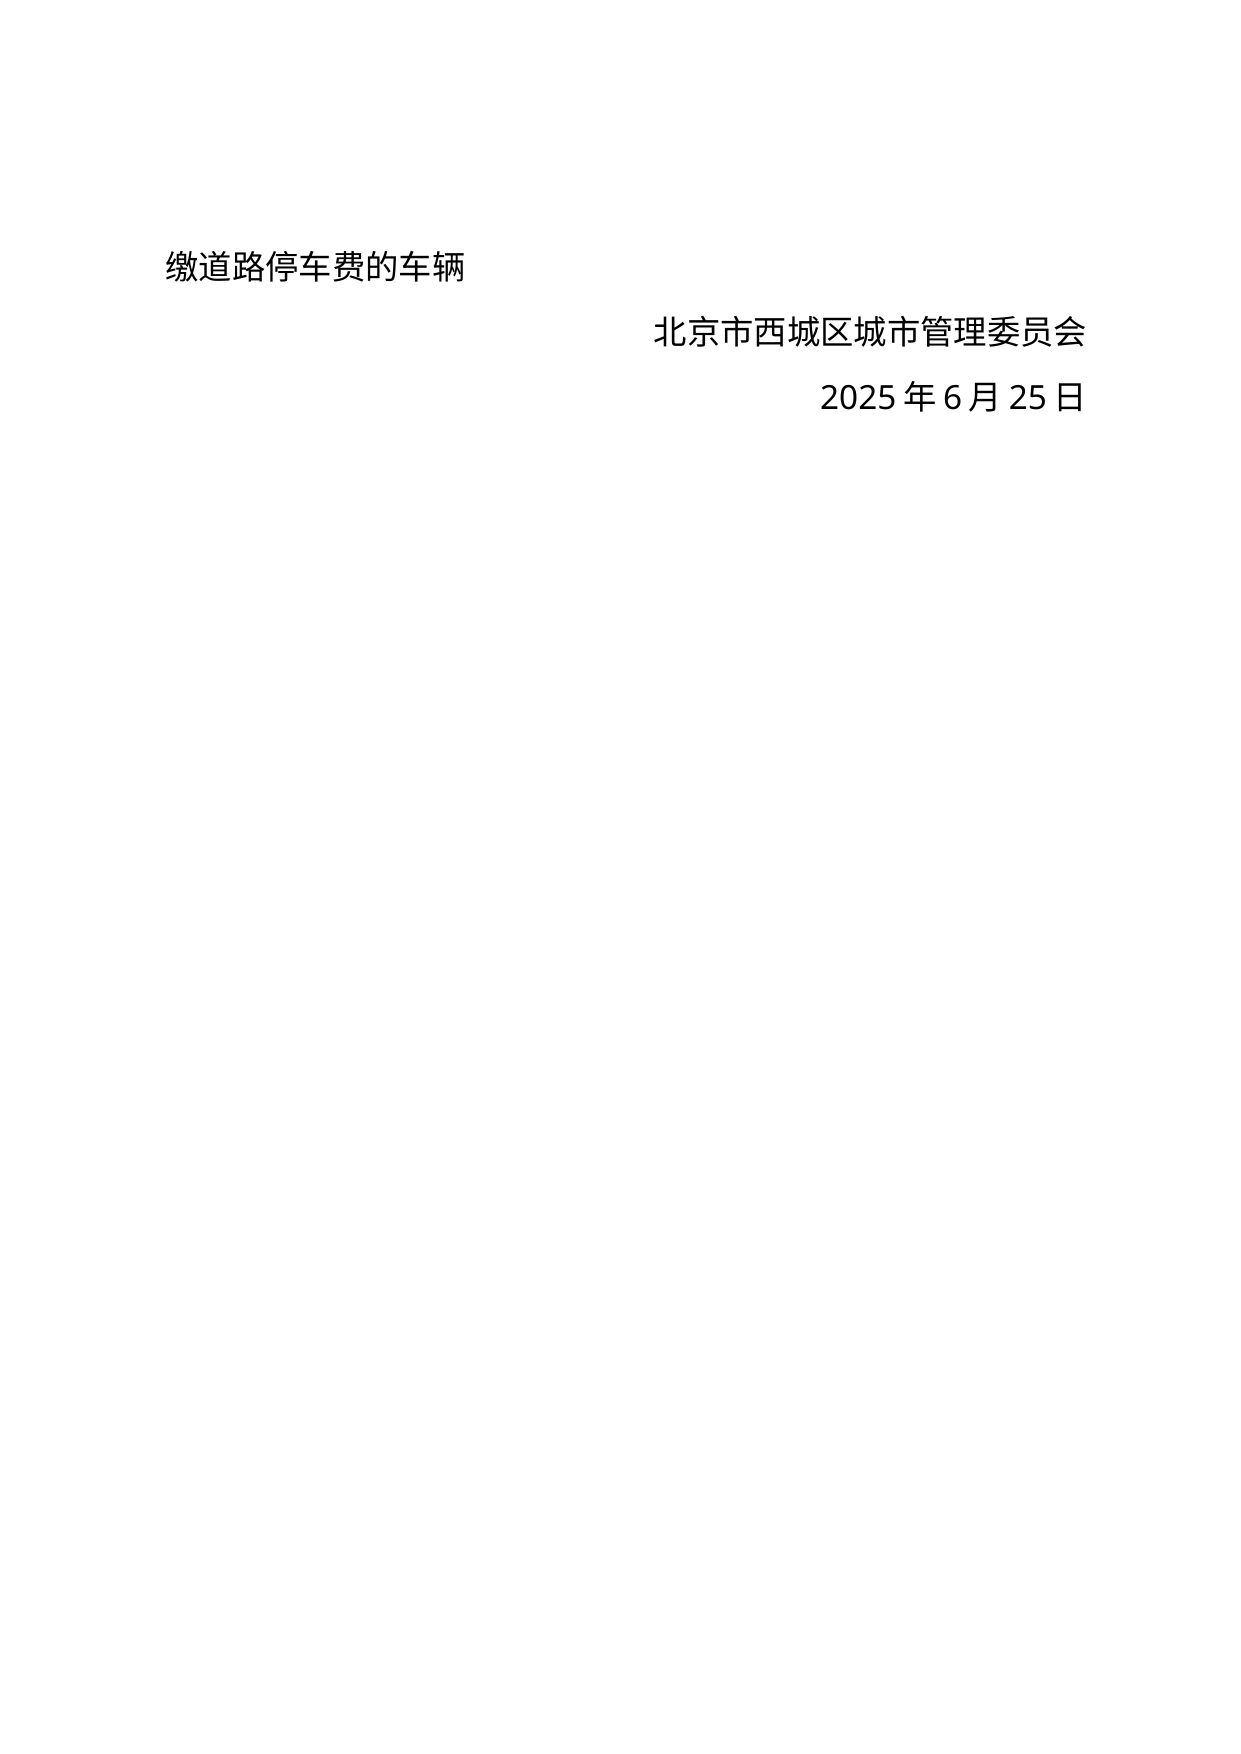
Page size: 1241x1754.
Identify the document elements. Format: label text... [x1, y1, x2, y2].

text 北京市西城区城市管理委员会 [165, 298, 1087, 363]
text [165, 233, 1087, 298]
text 2025年6月25日 [165, 363, 1087, 428]
